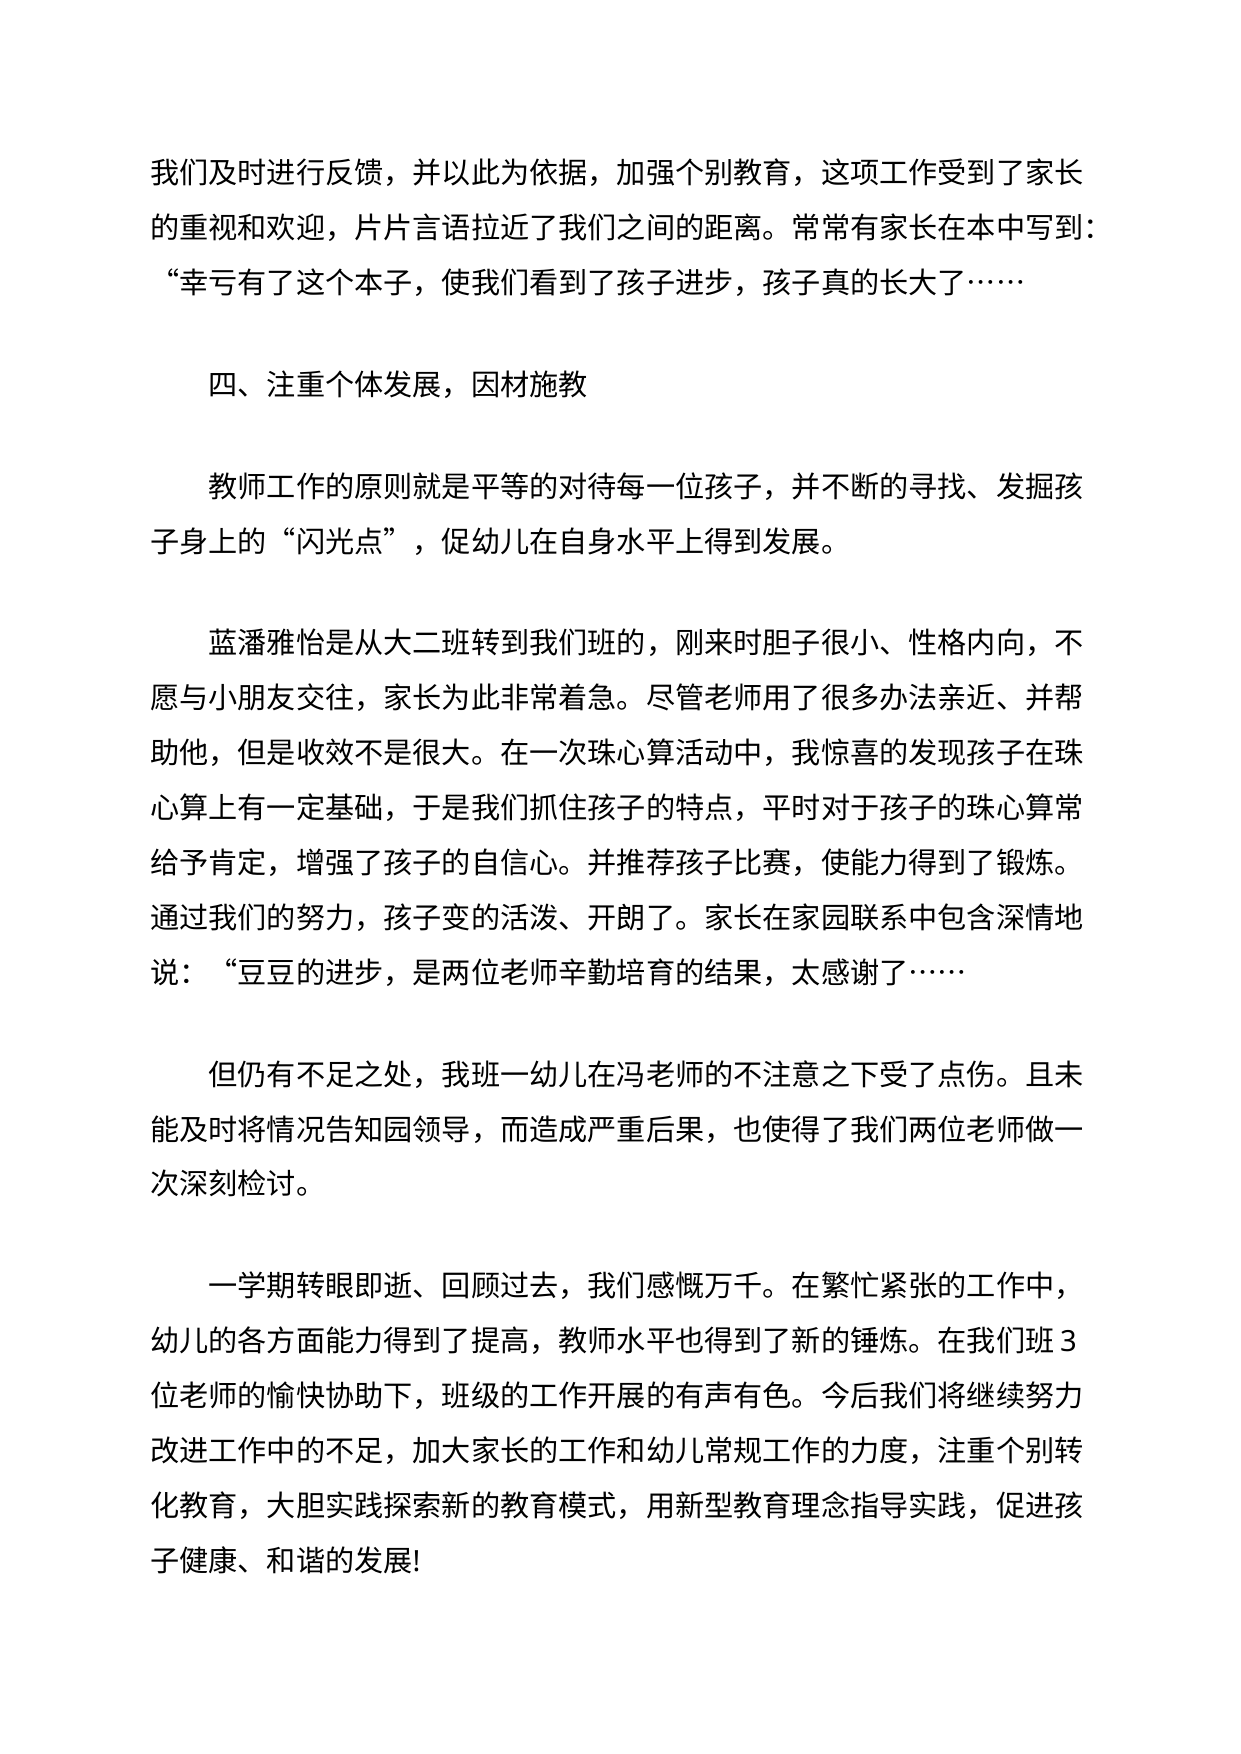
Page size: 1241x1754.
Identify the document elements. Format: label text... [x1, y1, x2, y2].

text 一学期转眼即逝、回顾过去，我们感慨万千。在繁忙紧张的工作中，幼儿的各方面能力得到了提高，教师水平也得到了新的锤炼。在我们班3位老师的愉快协助下，班级的工作开展的有声有色。今后我们将继续努力改进工作中的不足，加大家长的工作和幼儿常规工作的力度，注重个别转化教育，大胆实践探索新的教育模式，用新型教育理念指导实践，促进孩子健康、和谐的发展! [150, 1263, 1090, 1580]
text 但仍有不足之处，我班一幼儿在冯老师的不注意之下受了点伤。且未能及时将情况告知园领导，而造成严重后果，也使得了我们两位老师做一次深刻检讨。 [150, 1051, 1090, 1203]
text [150, 150, 1090, 302]
text 教师工作的原则就是平等的对待每一位孩子，并不断的寻找、发掘孩子身上的“闪光点”，促幼儿在自身水平上得到发展。 [150, 463, 1090, 561]
text 蓝潘雅怡是从大二班转到我们班的，刚来时胆子很小、性格内向，不愿与小朋友交往，家长为此非常着急。尽管老师用了很多办法亲近、并帮助他，但是收效不是很大。在一次珠心算活动中，我惊喜的发现孩子在珠心算上有一定基础，于是我们抓住孩子的特点，平时对于孩子的珠心算常给予肯定，增强了孩子的自信心。并推荐孩子比赛，使能力得到了锻炼。通过我们的努力，孩子变的活泼、开朗了。家长在家园联系中包含深情地说：“豆豆的进步，是两位老师辛勤培育的结果，太感谢了…… [150, 620, 1090, 992]
text 四、注重个体发展，因材施教 [150, 362, 1090, 404]
